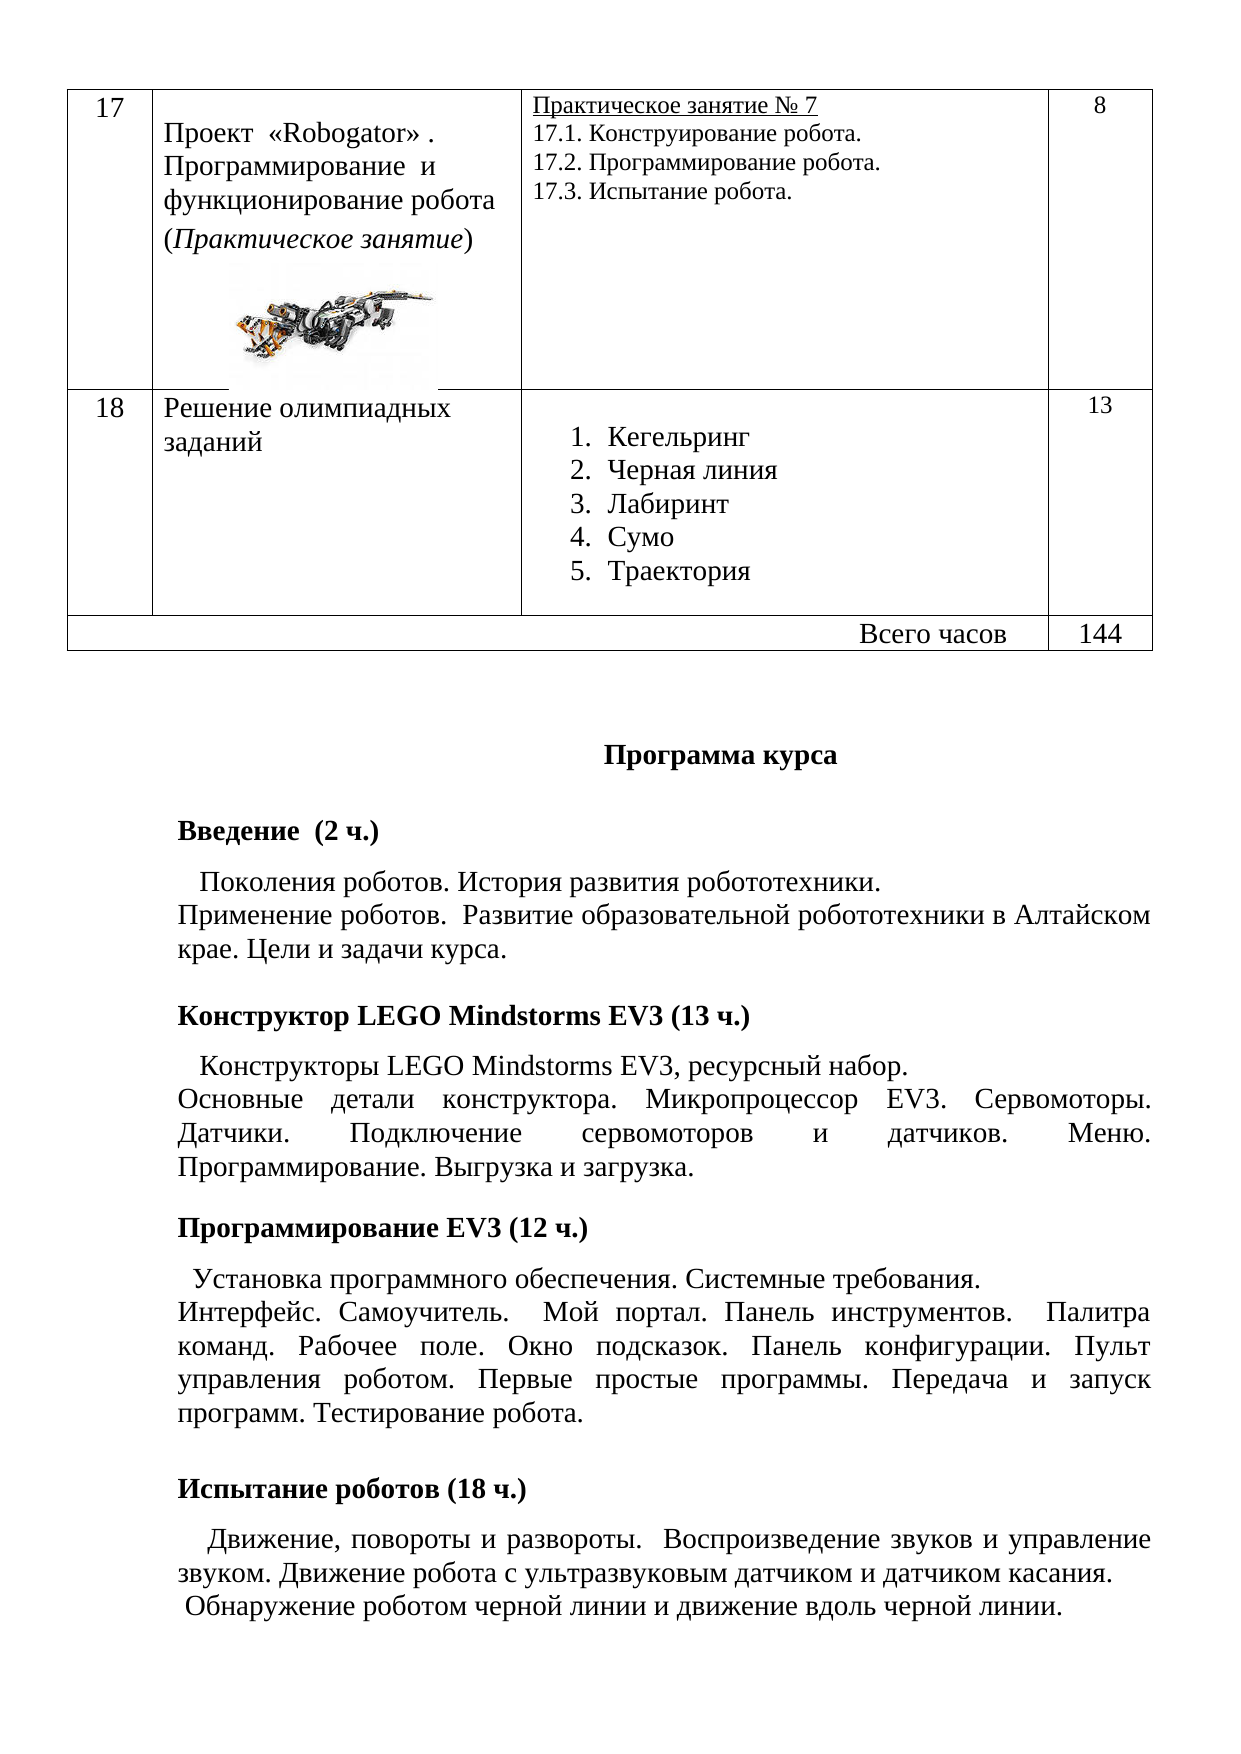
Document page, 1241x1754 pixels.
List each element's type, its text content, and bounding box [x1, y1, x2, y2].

text Основные детали конструктора. Микропроцессор EV3. Сервомоторы. Датчики. Подключение сервомоторов и датчиков. Меню. Программирование. Выгрузка и загрузка. [177, 1082, 1152, 1182]
text Программа курса [290, 737, 1152, 771]
table_cell 8 [1049, 90, 1152, 389]
table_cell Кегельринг Черная линия Лабиринт Сумо Траектория [522, 390, 1048, 615]
text Применение роботов. Развитие образовательной робототехники в Алтайском крае. Цели и задачи курса. [177, 897, 1152, 964]
text Движение, повороты и развороты. Воспроизведение звуков и управление звуком. Движение робота с ультразвуковым датчиком и датчиком касания. [177, 1521, 1152, 1588]
table_cell Проект «Robogator» . Программирование и функционирование робота (Практическое занятие) [153, 90, 521, 389]
text Введение (2 ч.) [177, 813, 1152, 847]
table_cell 13 [1049, 390, 1152, 615]
text Обнаружение роботом черной линии и движение вдоль черной линии. [177, 1588, 1152, 1622]
text Программирование EV3 (12 ч.) [177, 1211, 1152, 1244]
table_cell Решение олимпиадных заданий [153, 390, 521, 615]
picture [228, 255, 438, 390]
text Установка программного обеспечения. Системные требования. [177, 1261, 1152, 1294]
text Интерфейс. Самоучитель. Мой портал. Панель инструментов. Палитра команд. Рабочее поле. Окно подсказок. Панель конфигурации. Пульт управления роботом. Первые простые программы. Передача и запуск программ. Тестирование робота. [177, 1294, 1152, 1429]
text Испытание роботов (18 ч.) [177, 1471, 1131, 1505]
table_cell 144 [1049, 616, 1152, 650]
table_cell 17 [68, 90, 152, 389]
text Конструкторы LEGO Mindstorms EV3, ресурсный набор. [177, 1048, 1131, 1082]
table_cell Практическое занятие № 7 17.1. Конструирование робота. 17.2. Программирование робота. 17.3. Испытание робота. [522, 90, 1048, 389]
table_cell 18 [68, 390, 152, 615]
text Конструктор LEGO Mindstorms EV3 (13 ч.) [177, 998, 1152, 1031]
table_cell Всего часов [68, 616, 1048, 650]
text Поколения роботов. История развития робототехники. [177, 864, 1152, 897]
